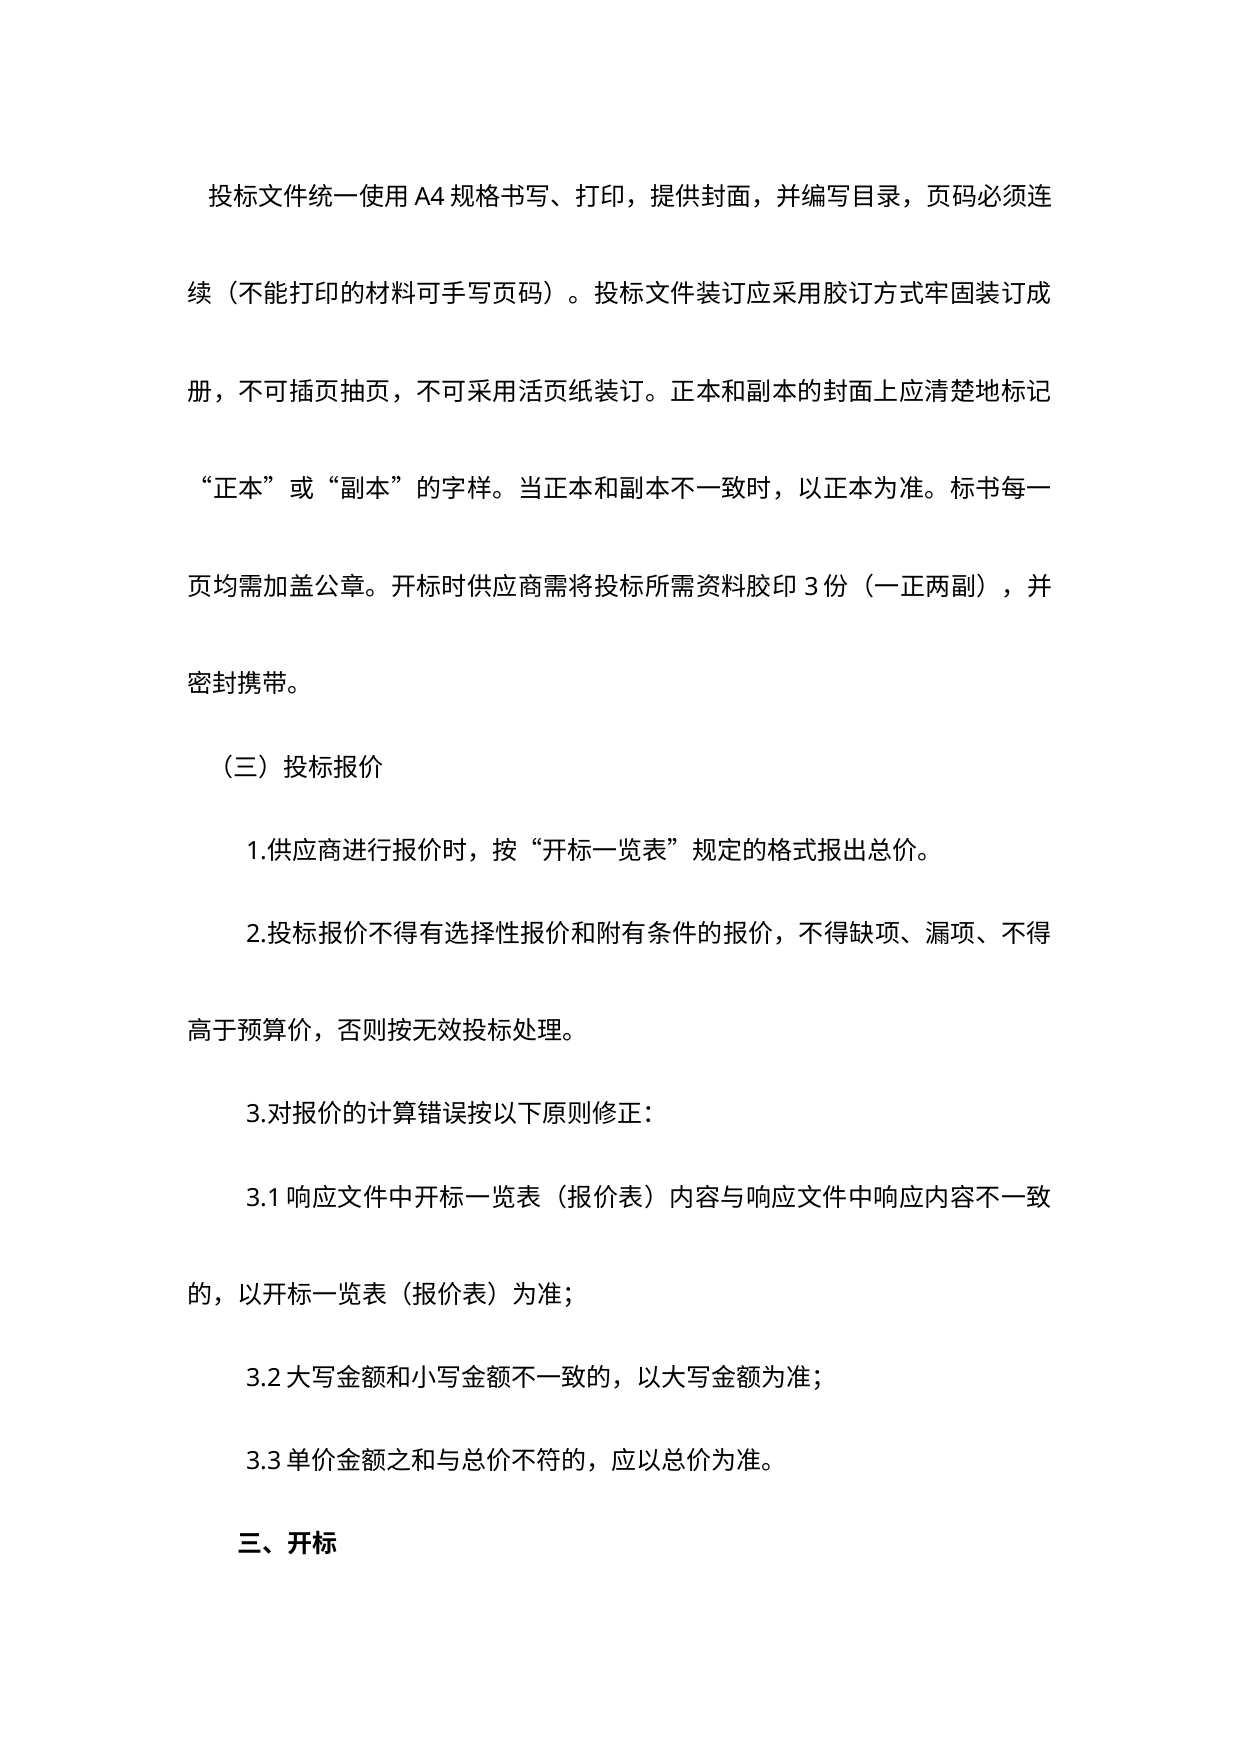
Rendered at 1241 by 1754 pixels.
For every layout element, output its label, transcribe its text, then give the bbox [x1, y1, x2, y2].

list 1.供应商进行报价时，按“开标一览表”规定的格式报出总价。 [187, 816, 1053, 881]
list 3.对报价的计算错误按以下原则修正： [187, 1079, 1053, 1144]
list 投标文件统一使用A4规格书写、打印，提供封面，并编写目录，页码必须连续（不能打印的材料可手写页码）。投标文件装订应采用胶订方式牢固装订成册，不可插页抽页，不可采用活页纸装订。正本和副本的封面上应清楚地标记“正本”或“副本”的字样。当正本和副本不一致时，以正本为准。标书每一页均需加盖公章。开标时供应商需将投标所需资料胶印3份（一正两副），并密封携带。 [187, 162, 1053, 714]
list 三、开标 [187, 1509, 1053, 1574]
list 2.投标报价不得有选择性报价和附有条件的报价，不得缺项、漏项、不得高于预算价，否则按无效投标处理。 [187, 899, 1053, 1061]
list （三）投标报价 [187, 733, 1053, 798]
list 3.2大写金额和小写金额不一致的，以大写金额为准； [187, 1343, 1053, 1408]
list 3.3单价金额之和与总价不符的，应以总价为准。 [187, 1426, 1053, 1491]
list 3.1响应文件中开标一览表（报价表）内容与响应文件中响应内容不一致的，以开标一览表（报价表）为准； [187, 1163, 1053, 1325]
